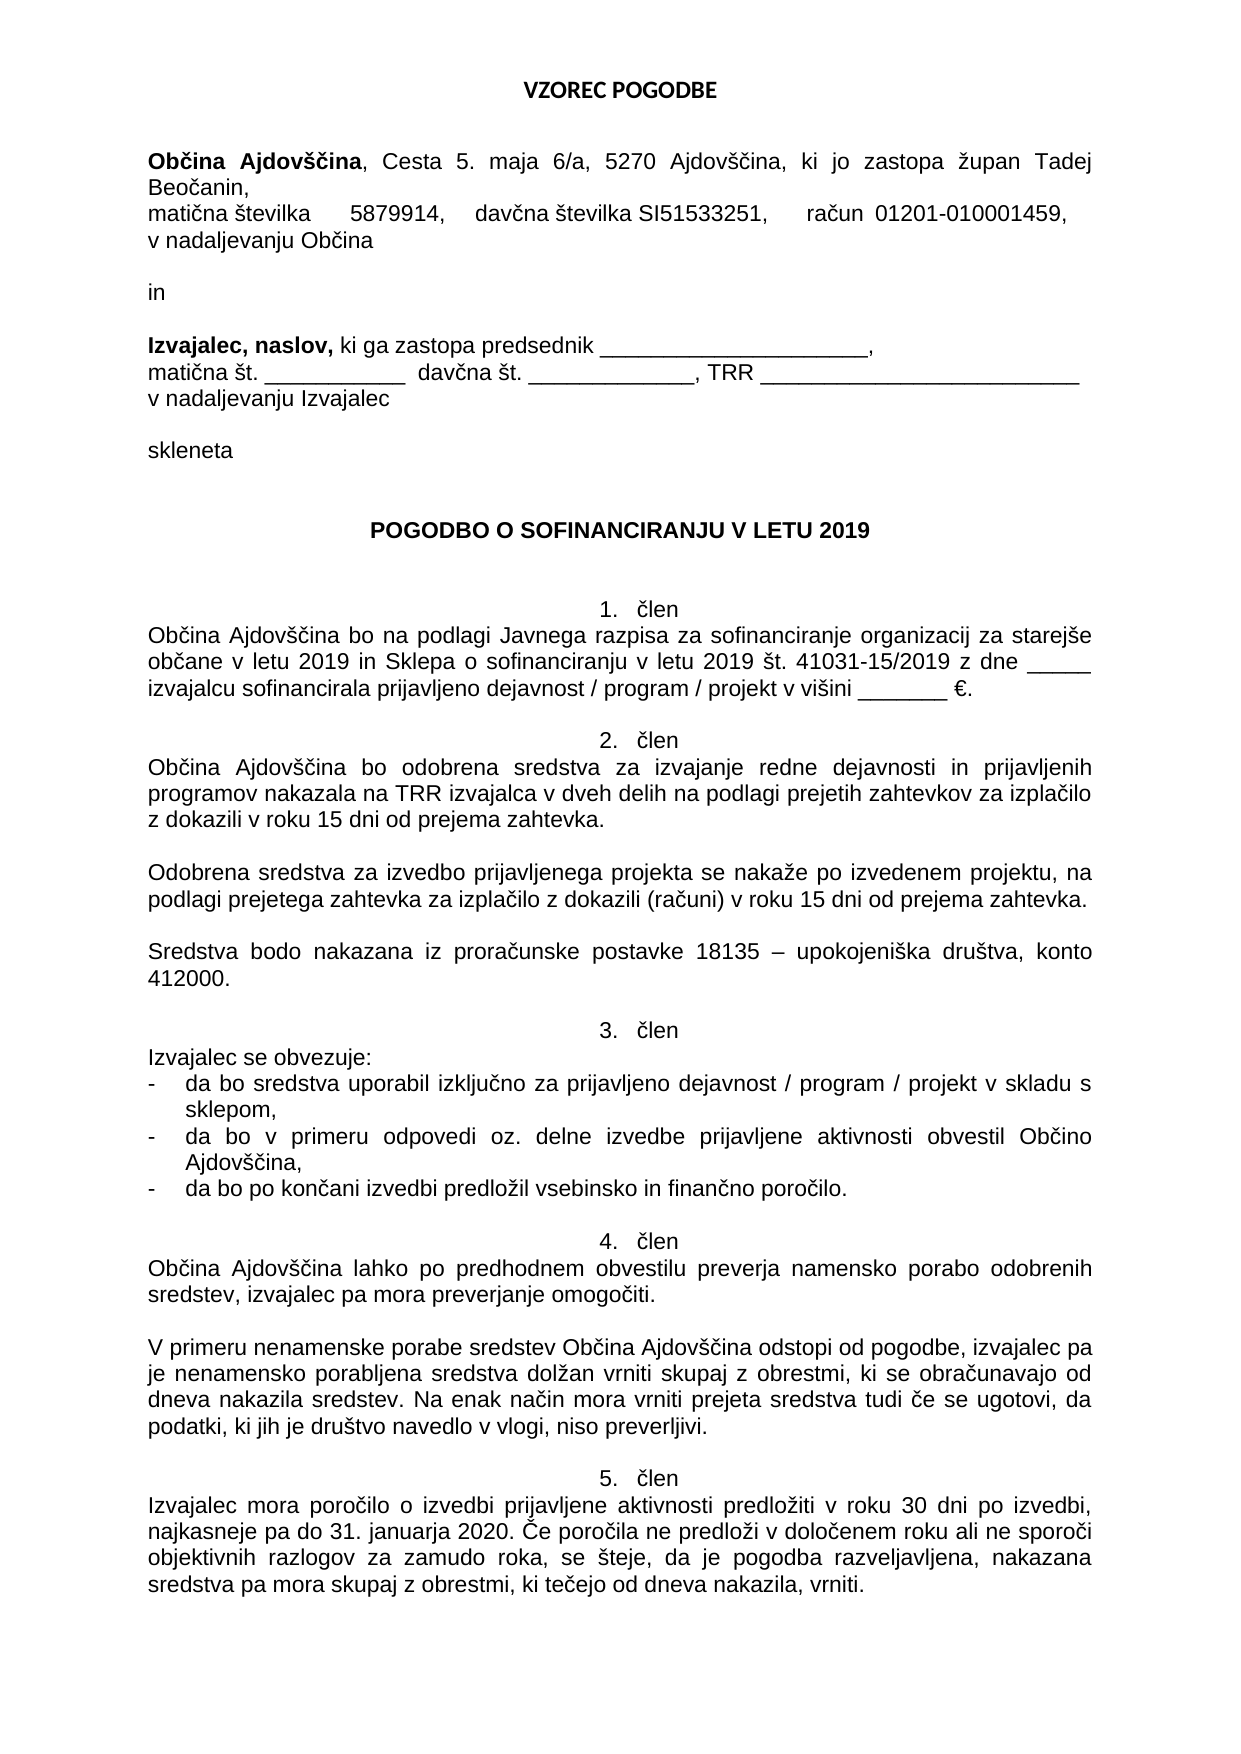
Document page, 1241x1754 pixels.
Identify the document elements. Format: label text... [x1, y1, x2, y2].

text matična številka 5879914, davčna številka SI51533251, račun 01201-010001459, [148, 200, 1093, 227]
list člen [185, 596, 1093, 622]
text Odobrena sredstva za izvedbo prijavljenega projekta se nakaže po izvedenem projektu, na podlagi prejetega zahtevka za izplačilo z dokazili (računi) v roku 15 dni od prejema zahtevka. [148, 859, 1093, 912]
text v nadaljevanju Občina [148, 227, 1093, 253]
list člen [185, 727, 1093, 754]
list člen [185, 1465, 1093, 1492]
text Občina Ajdovščina lahko po predhodnem obvestilu preverja namensko porabo odobrenih sredstev, izvajalec pa mora preverjanje omogočiti. [148, 1254, 1093, 1307]
text Občina Ajdovščina bo odobrena sredstva za izvajanje redne dejavnosti in prijavljenih programov nakazala na TRR izvajalca v dveh delih na podlagi prejetih zahtevkov za izplačilo z dokazili v roku 15 dni od prejema zahtevka. [148, 754, 1093, 833]
text Izvajalec se obvezuje: [148, 1044, 1093, 1070]
list da bo po končani izvedbi predložil vsebinsko in finančno poročilo. [148, 1175, 1093, 1202]
text in [148, 279, 1093, 306]
text POGODBO O SOFINANCIRANJU V LETU 2019 [148, 517, 1093, 543]
list da bo sredstva uporabil izključno za prijavljeno dejavnost / program / projekt v skladu s sklepom, [148, 1070, 1093, 1123]
text skleneta [148, 437, 1093, 464]
text Občina Ajdovščina bo na podlagi Javnega razpisa za sofinanciranje organizacij za starejše občane v letu 2019 in Sklepa o sofinanciranju v letu 2019 št. 41031-15/2019 z dne _____ izvajalcu sofinancirala prijavljeno dejavnost / program / projekt v višini _______ €. [148, 622, 1093, 701]
list člen [185, 1017, 1093, 1044]
text Izvajalec, naslov, ki ga zastopa predsednik _____________________, [148, 332, 1093, 358]
list da bo v primeru odpovedi oz. delne izvedbe prijavljene aktivnosti obvestil Občino Ajdovščina, [148, 1123, 1093, 1175]
text Izvajalec mora poročilo o izvedbi prijavljene aktivnosti predložiti v roku 30 dni po izvedbi, najkasneje pa do 31. januarja 2020. Če poročila ne predloži v določenem roku ali ne sporoči objektivnih razlogov za zamudo roka, se šteje, da je pogodba razveljavljena, nakazana sredstva pa mora skupaj z obrestmi, ki tečejo od dneva nakazila, vrniti. [148, 1492, 1093, 1597]
text Sredstva bodo nakazana iz proračunske postavke 18135 – upokojeniška društva, konto 412000. [148, 938, 1093, 991]
text Občina Ajdovščina, Cesta 5. maja 6/a, 5270 Ajdovščina, ki jo zastopa župan Tadej Beočanin, [148, 148, 1093, 200]
list člen [185, 1228, 1093, 1254]
text V primeru nenamenske porabe sredstev Občina Ajdovščina odstopi od pogodbe, izvajalec pa je nenamensko porabljena sredstva dolžan vrniti skupaj z obrestmi, ki se obračunavajo od dneva nakazila sredstev. Na enak način mora vrniti prejeta sredstva tudi če se ugotovi, da podatki, ki jih je društvo navedlo v vlogi, niso preverljivi. [148, 1333, 1093, 1439]
text matična št. ___________ davčna št. _____________, TRR _________________________ [148, 358, 1093, 385]
text v nadaljevanju Izvajalec [148, 385, 1093, 411]
